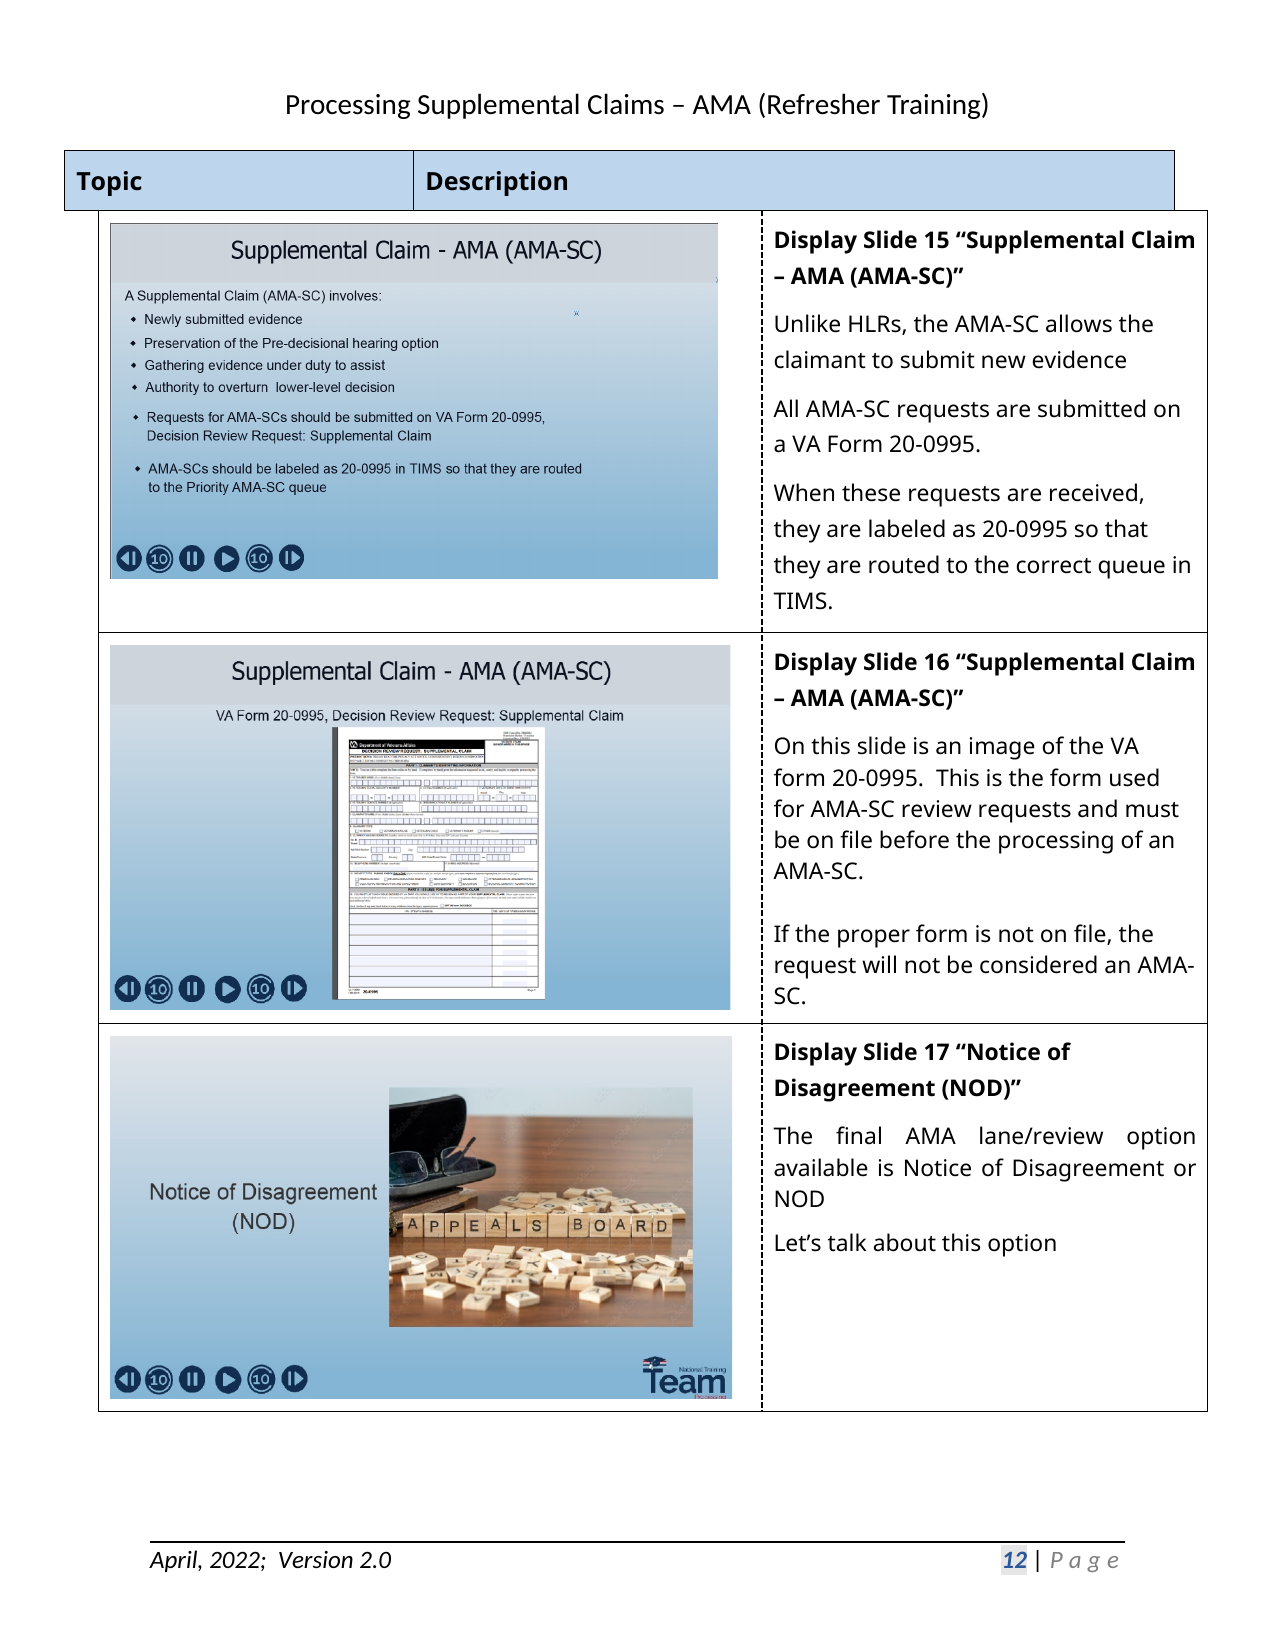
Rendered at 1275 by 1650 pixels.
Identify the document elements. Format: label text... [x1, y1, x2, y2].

table_header Description [414, 151, 1174, 210]
table_cell [99, 633, 762, 1022]
table_header Topic [65, 151, 413, 210]
picture [110, 223, 718, 579]
picture [110, 645, 731, 1010]
table_cell [99, 211, 762, 632]
table_cell Display Slide 15 “Supplemental Claim – AMA (AMA-SC)” Unlike HLRs, the AMA-SC allows the claimant to submit new evidence All AMA-SC requests are submitted on a VA Form 20-0995. When these requests are received, they are labeled as 20-0995 so that they are routed to the correct queue in TIMS. [762, 211, 1207, 632]
picture [110, 1036, 733, 1399]
table_cell Display Slide 16 “Supplemental Claim – AMA (AMA-SC)” On this slide is an image of the VA form 20-0995. This is the form used for AMA-SC review requests and must be on file before the processing of an AMA-SC. If the proper form is not on file, the request will not be considered an AMA-SC. [762, 633, 1207, 1022]
table_cell [99, 1024, 762, 1411]
table_cell Display Slide 17 “Notice of Disagreement (NOD)” The final AMA lane/review option available is Notice of Disagreement or NOD Let’s talk about this option [762, 1024, 1207, 1411]
